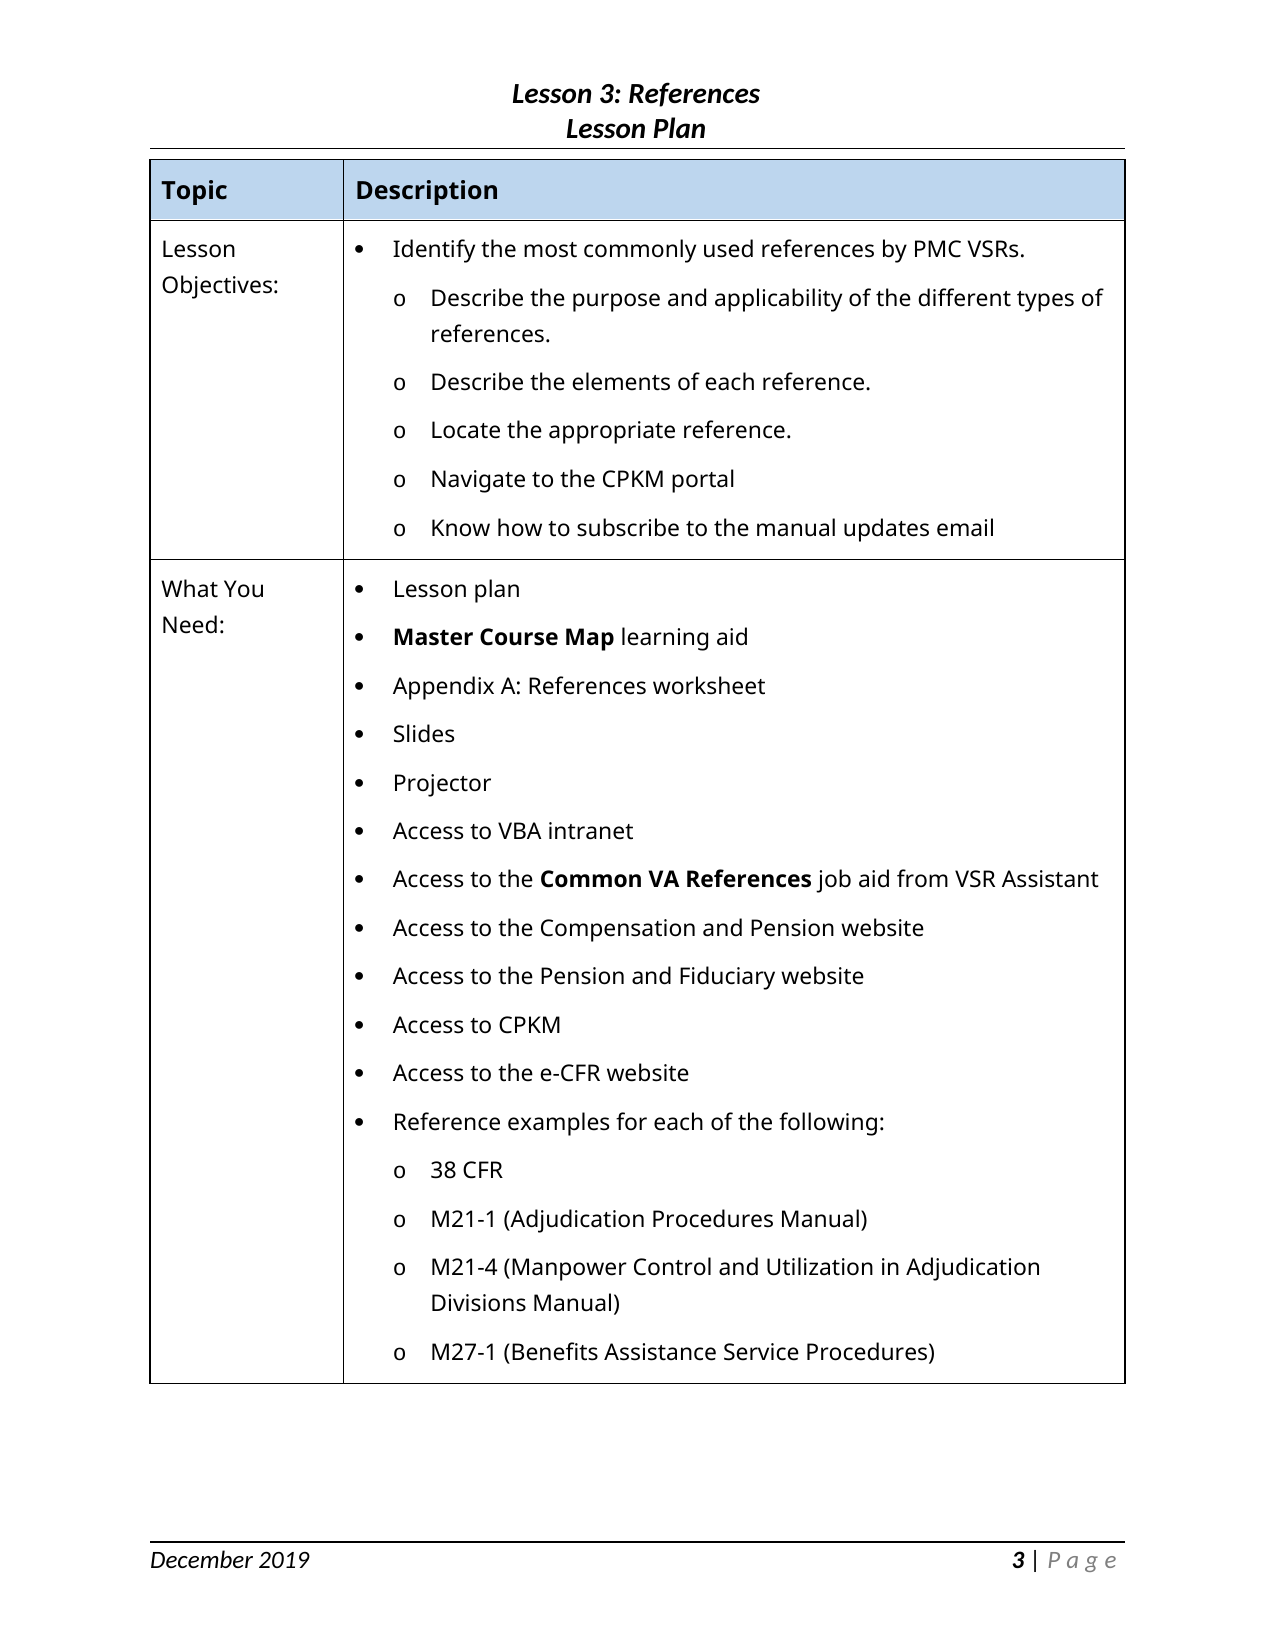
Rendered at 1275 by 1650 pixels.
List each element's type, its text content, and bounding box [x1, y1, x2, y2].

table_header Topic [151, 160, 343, 219]
table_header Description [344, 160, 1124, 219]
table_cell What You Need: [151, 560, 343, 1383]
table_cell Lesson Objectives: [151, 221, 343, 559]
table_cell Identify the most commonly used references by PMC VSRs. Describe the purpose and applicability of the different types of references. Describe the elements of each reference. Locate the appropriate reference. Navigate to the CPKM portal Know how to subscribe to the manual updates email [344, 221, 1124, 559]
table_cell Lesson plan Master Course Map learning aid Appendix A: References worksheet Slides Projector Access to VBA intranet Access to the Common VA References job aid from VSR Assistant Access to the Compensation and Pension website Access to the Pension and Fiduciary website Access to CPKM Access to the e-CFR website Reference examples for each of the following: 38 CFR M21-1 (Adjudication Procedures Manual) M21-4 (Manpower Control and Utilization in Adjudication Divisions Manual) M27-1 (Benefits Assistance Service Procedures) [344, 560, 1124, 1383]
